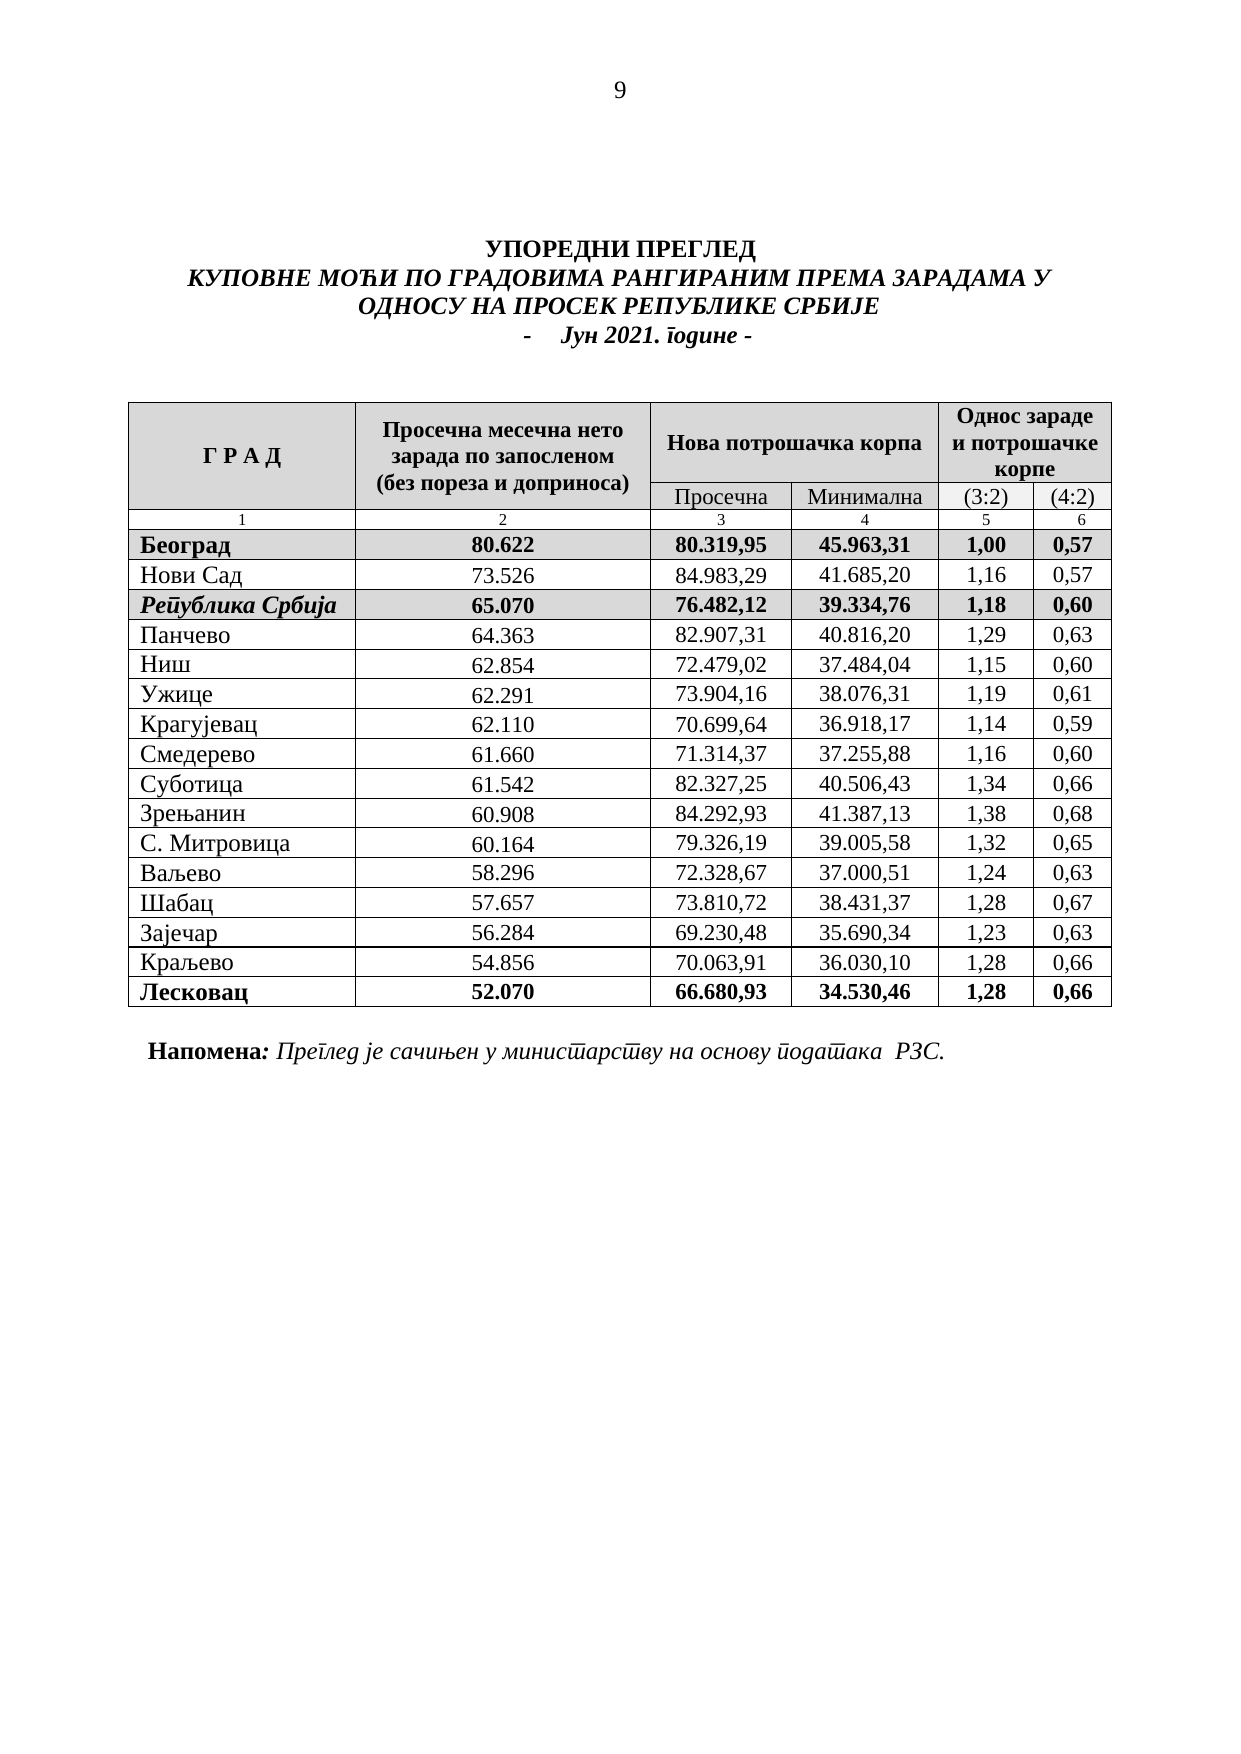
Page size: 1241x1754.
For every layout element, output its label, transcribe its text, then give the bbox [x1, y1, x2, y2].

table_cell 60.164 [356, 828, 650, 857]
table_cell 62.854 [356, 650, 650, 678]
table_cell 61.660 [356, 739, 650, 768]
table_cell 1,28 [939, 977, 1033, 1006]
text УПОРЕДНИ ПРЕГЛЕД [148, 234, 1093, 263]
table_cell 61.542 [356, 769, 650, 797]
table_cell 1,28 [939, 888, 1033, 917]
table_cell 41.387,13 [792, 799, 938, 827]
table_cell 1,18 [939, 590, 1033, 619]
table_cell 4 [792, 510, 938, 529]
table_cell 1,24 [939, 858, 1033, 887]
table_cell 62.291 [356, 679, 650, 708]
table_cell 73.526 [356, 560, 650, 589]
text КУПОВНЕ МОЋИ ПО ГРАДОВИМА РАНГИРАНИМ ПРЕМА ЗАРАДАМА У ОДНОСУ НА ПРОСЕК РЕПУБЛИКЕ СРБИЈЕ [148, 263, 1093, 320]
text Напомена: Преглед је сачињен у министарству на основу података РЗС. [148, 1036, 1093, 1064]
table_header Г Р А Д [129, 403, 355, 509]
table_cell 64.363 [356, 620, 650, 648]
table_cell 54.856 [356, 948, 650, 976]
table_cell 0,61 [1034, 679, 1111, 708]
table_cell 5 [939, 510, 1033, 529]
table_cell 84.292,93 [651, 799, 791, 827]
table_cell Панчево [129, 620, 355, 648]
table_cell 1,15 [939, 650, 1033, 678]
table_cell 0,68 [1034, 799, 1111, 827]
table_cell 69.230,48 [651, 918, 791, 946]
table_cell 71.314,37 [651, 739, 791, 768]
table_cell 39.005,58 [792, 828, 938, 857]
table_cell 1,38 [939, 799, 1033, 827]
table_cell 0,66 [1034, 769, 1111, 797]
table_cell 70.063,91 [651, 948, 791, 976]
table_cell 38.076,31 [792, 679, 938, 708]
table_cell 6 [1034, 510, 1111, 529]
table_cell Република Србија [129, 590, 355, 619]
table_cell 0,66 [1034, 948, 1111, 976]
table_cell 82.907,31 [651, 620, 791, 648]
table_cell Суботица [129, 769, 355, 797]
table_cell 80.622 [356, 530, 650, 559]
table_cell Минимална [792, 483, 938, 509]
table_cell (4:2) [1034, 483, 1111, 509]
table_cell Краљево [129, 948, 355, 976]
table_cell 37.255,88 [792, 739, 938, 768]
table_cell 76.482,12 [651, 590, 791, 619]
table_cell 36.918,17 [792, 709, 938, 738]
table_cell 0,60 [1034, 650, 1111, 678]
table_cell 73.904,16 [651, 679, 791, 708]
table_cell Ваљево [129, 858, 355, 887]
table_cell 84.983,29 [651, 560, 791, 589]
table_cell 66.680,93 [651, 977, 791, 1006]
table_cell 62.110 [356, 709, 650, 738]
table_cell 1,19 [939, 679, 1033, 708]
table_cell 0,65 [1034, 828, 1111, 857]
table_cell 1,32 [939, 828, 1033, 857]
table_cell 34.530,46 [792, 977, 938, 1006]
table_cell 37.484,04 [792, 650, 938, 678]
table_cell 65.070 [356, 590, 650, 619]
table_cell 80.319,95 [651, 530, 791, 559]
table_cell 0,66 [1034, 977, 1111, 1006]
table_cell 0,63 [1034, 858, 1111, 887]
table_cell 70.699,64 [651, 709, 791, 738]
table_header Просечна месечна нето зарада по запосленом (без пореза и доприноса) [356, 403, 650, 509]
table_cell Зрењанин [129, 799, 355, 827]
table_cell Београд [129, 530, 355, 559]
table_cell 56.284 [356, 918, 650, 946]
table_cell 82.327,25 [651, 769, 791, 797]
table_cell 45.963,31 [792, 530, 938, 559]
table_header Однос зараде и потрошачке корпе [939, 403, 1111, 482]
table_cell Ужице [129, 679, 355, 708]
table_cell 38.431,37 [792, 888, 938, 917]
table_cell 1,28 [939, 948, 1033, 976]
table_cell 0,63 [1034, 918, 1111, 946]
table_cell 0,67 [1034, 888, 1111, 917]
table_cell 1,23 [939, 918, 1033, 946]
table_cell 1,16 [939, 560, 1033, 589]
table_cell 0,60 [1034, 590, 1111, 619]
table_cell 36.030,10 [792, 948, 938, 976]
table_cell 41.685,20 [792, 560, 938, 589]
table_cell 79.326,19 [651, 828, 791, 857]
table_cell 58.296 [356, 858, 650, 887]
table_cell 0,57 [1034, 560, 1111, 589]
table_cell 40.816,20 [792, 620, 938, 648]
table_cell 40.506,43 [792, 769, 938, 797]
table_cell 0,63 [1034, 620, 1111, 648]
table_cell 1,29 [939, 620, 1033, 648]
table_cell Шабац [129, 888, 355, 917]
table_cell 72.479,02 [651, 650, 791, 678]
table_cell Лесковац [129, 977, 355, 1006]
table_cell 73.810,72 [651, 888, 791, 917]
table_cell 1,34 [939, 769, 1033, 797]
table_cell 1,14 [939, 709, 1033, 738]
table_cell 0,57 [1034, 530, 1111, 559]
table_cell 60.908 [356, 799, 650, 827]
table_cell 1 [129, 510, 355, 529]
table_cell (3:2) [939, 483, 1033, 509]
table_cell 1,16 [939, 739, 1033, 768]
table_cell 0,60 [1034, 739, 1111, 768]
table_cell 3 [651, 510, 791, 529]
table_cell Нови Сад [129, 560, 355, 589]
table_cell 52.070 [356, 977, 650, 1006]
table_cell Зајечар [129, 918, 355, 946]
table_cell С. Митровица [129, 828, 355, 857]
table_cell Смедерево [129, 739, 355, 768]
table_cell 37.000,51 [792, 858, 938, 887]
table_cell 2 [356, 510, 650, 529]
table_cell 72.328,67 [651, 858, 791, 887]
table_cell 35.690,34 [792, 918, 938, 946]
table_cell 57.657 [356, 888, 650, 917]
table_cell Ниш [129, 650, 355, 678]
table_cell 1,00 [939, 530, 1033, 559]
table_cell 39.334,76 [792, 590, 938, 619]
table_cell Просечна [651, 483, 791, 509]
table_header Нова потрошачка корпа [651, 403, 938, 482]
table_cell 0,59 [1034, 709, 1111, 738]
table_cell Крагујевац [129, 709, 355, 738]
list Јун 2021. године - [185, 320, 1093, 349]
